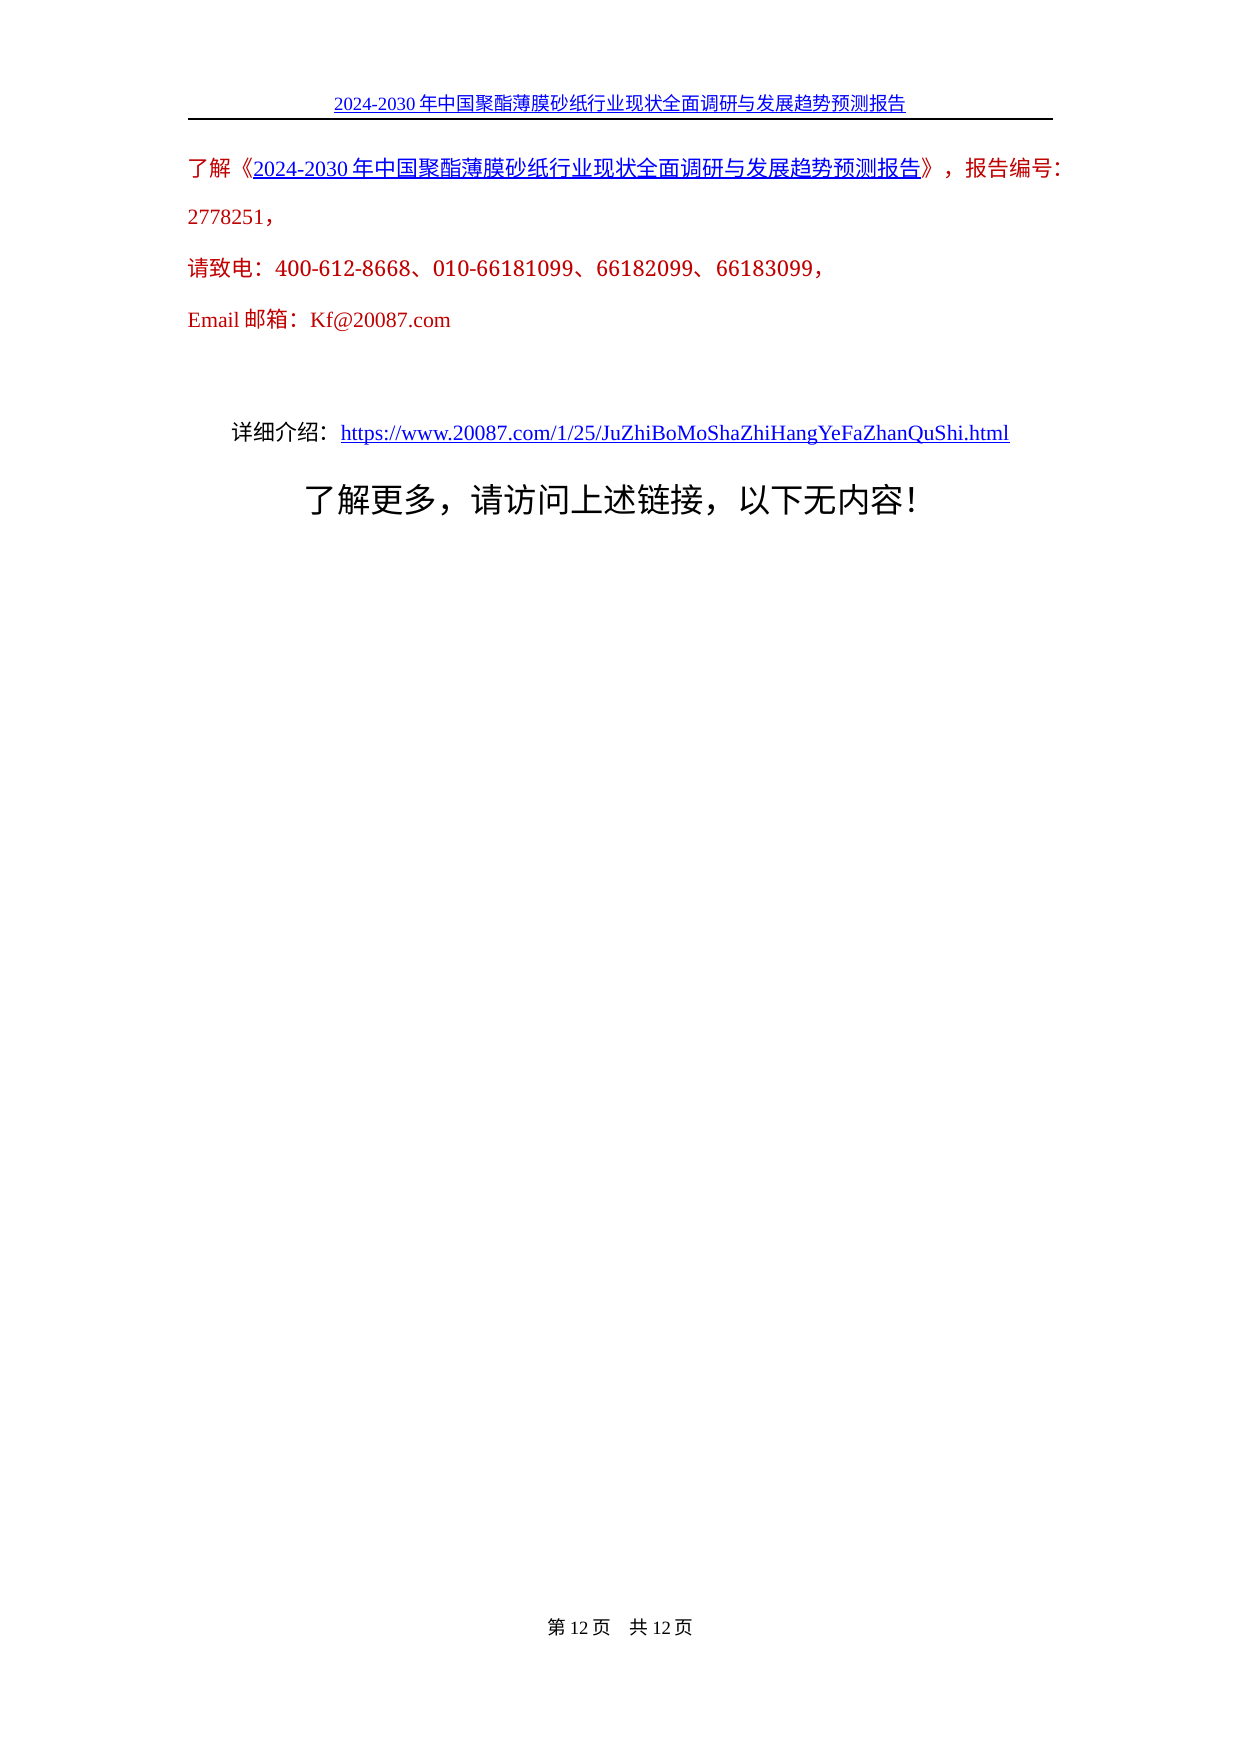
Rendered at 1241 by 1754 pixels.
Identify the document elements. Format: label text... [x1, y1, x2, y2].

text Email邮箱：Kf@20087.com [187, 302, 1053, 334]
text 请致电：400-612-8668、010-66181099、66182099、66183099， [187, 251, 1053, 283]
text 详细介绍：https://www.20087.com/1/25/JuZhiBoMoShaZhiHangYeFaZhanQuShi.html [187, 415, 1053, 447]
title 了解更多，请访问上述链接，以下无内容！ [187, 465, 1053, 530]
text 了解《2024-2030年中国聚酯薄膜砂纸行业现状全面调研与发展趋势预测报告》，报告编号：2778251， [187, 150, 1053, 231]
